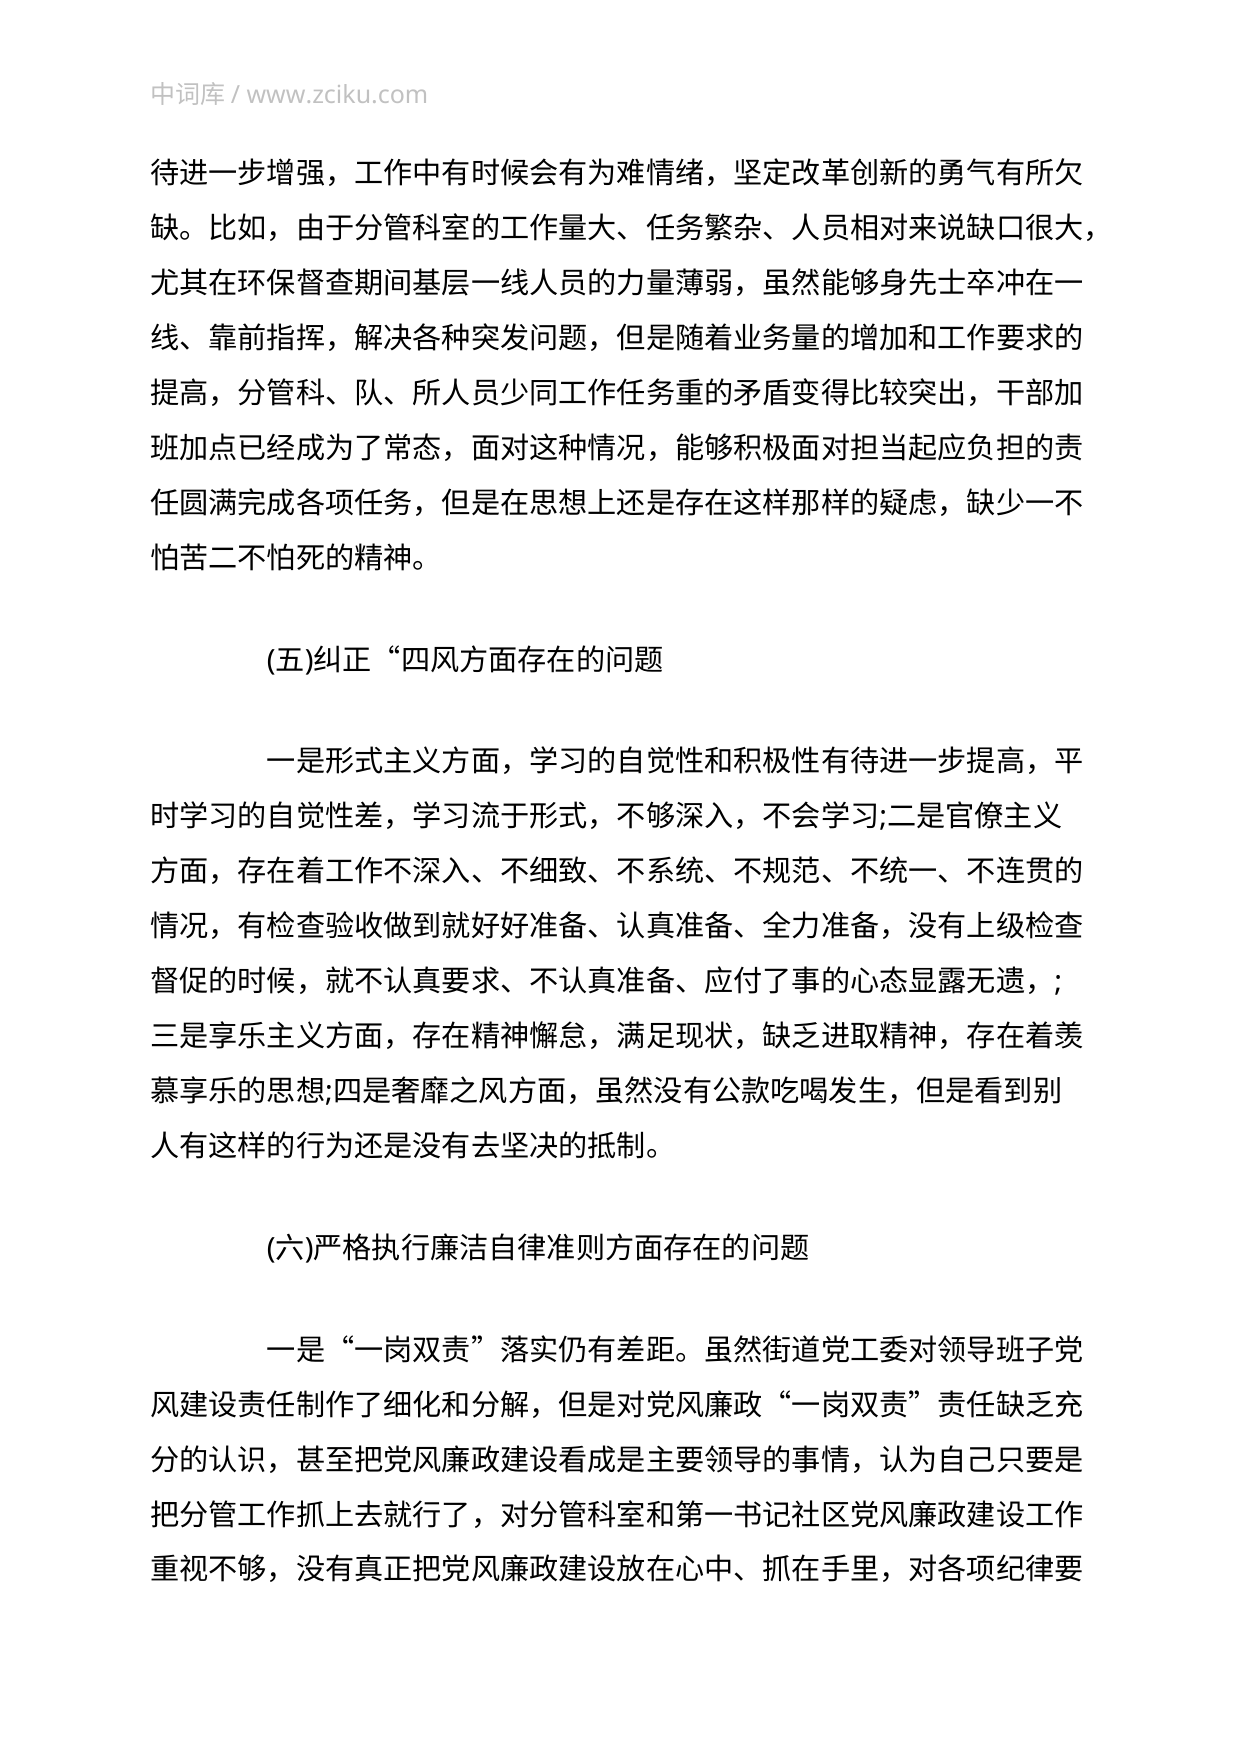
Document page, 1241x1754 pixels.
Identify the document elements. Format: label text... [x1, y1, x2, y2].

text 一是形式主义方面，学习的自觉性和积极性有待进一步提高，平时学习的自觉性差，学习流于形式，不够深入，不会学习;二是官僚主义方面，存在着工作不深入、不细致、不系统、不规范、不统一、不连贯的情况，有检查验收做到就好好准备、认真准备、全力准备，没有上级检查督促的时候，就不认真要求、不认真准备、应付了事的心态显露无遗，;三是享乐主义方面，存在精神懈怠，满足现状，缺乏进取精神，存在着羡慕享乐的思想;四是奢靡之风方面，虽然没有公款吃喝发生，但是看到别人有这样的行为还是没有去坚决的抵制。 [150, 738, 1090, 1165]
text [150, 150, 1090, 577]
text (六)严格执行廉洁自律准则方面存在的问题 [150, 1224, 1090, 1267]
text (五)纠正“四风方面存在的问题 [150, 636, 1090, 678]
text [150, 1326, 1090, 1588]
